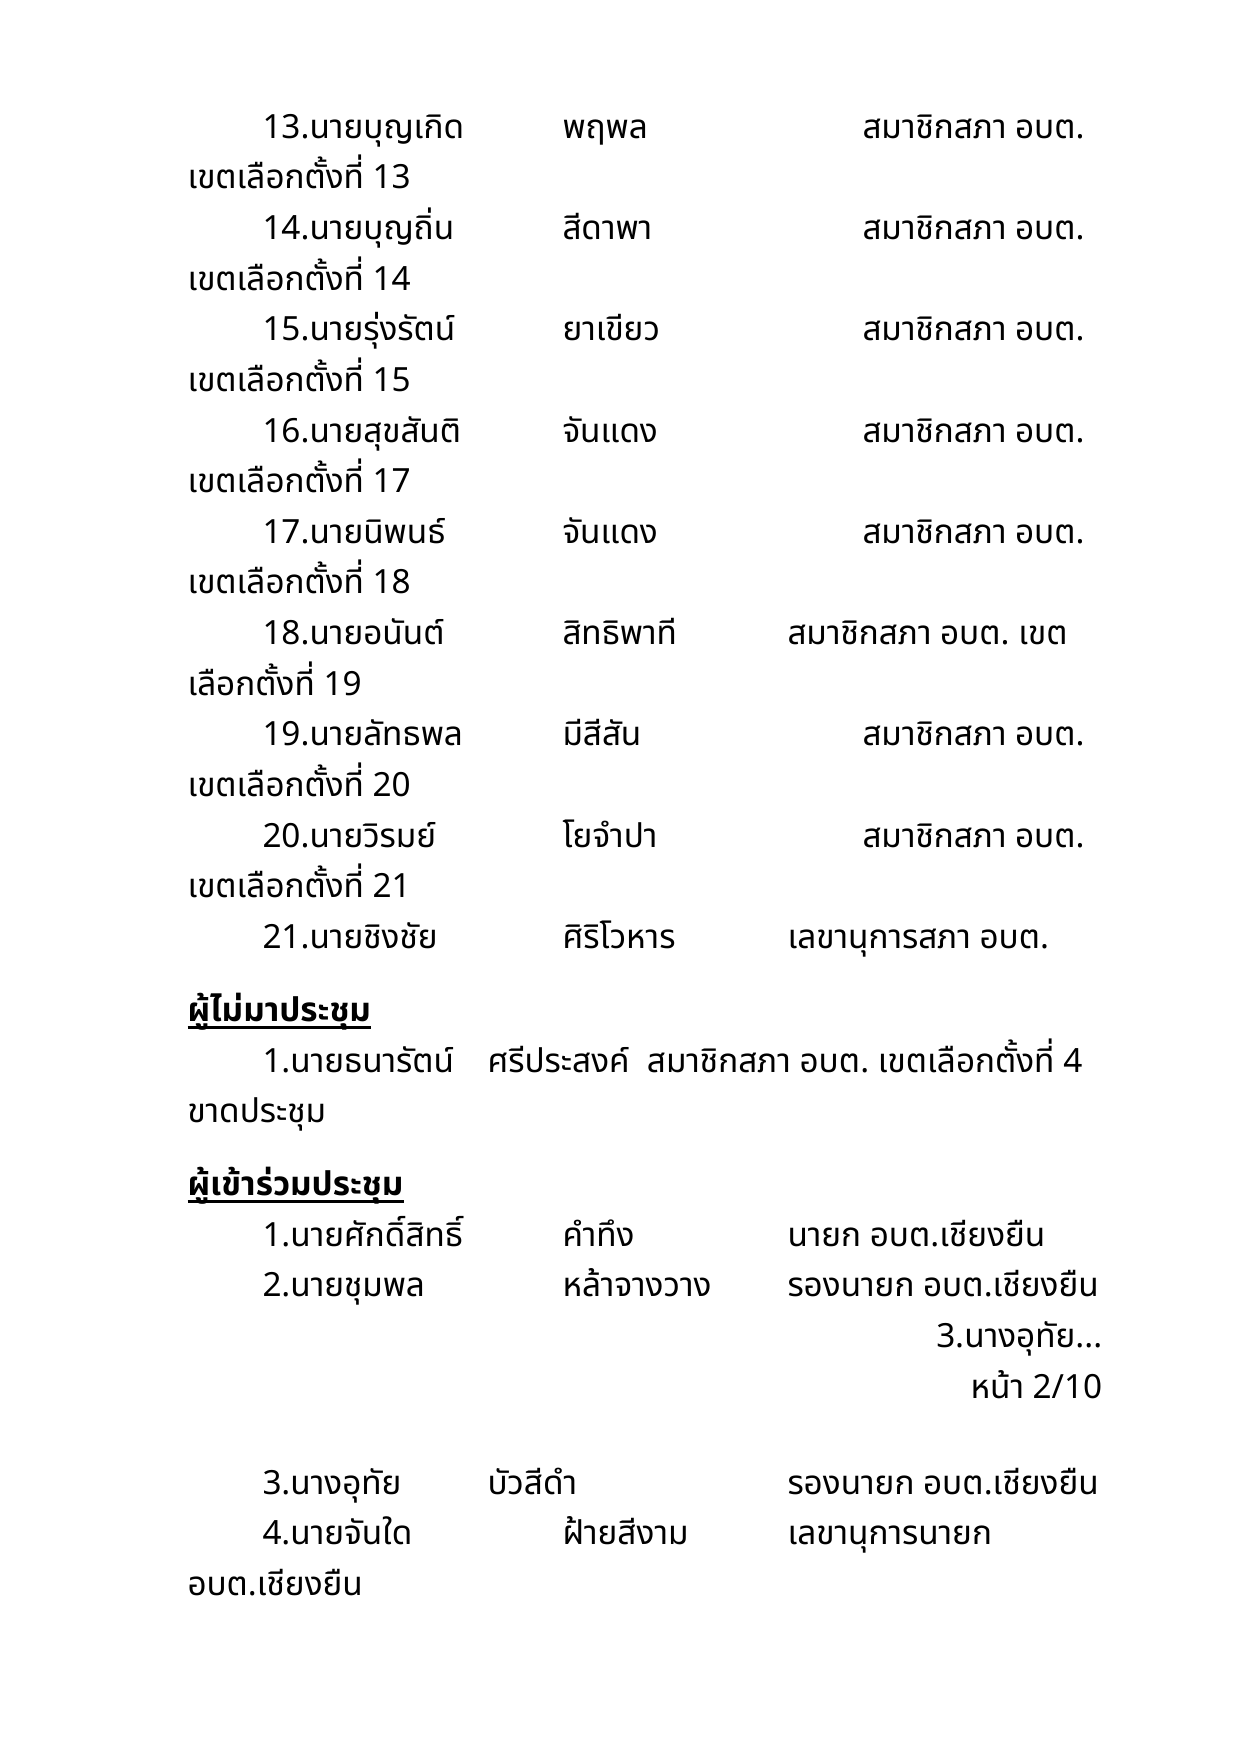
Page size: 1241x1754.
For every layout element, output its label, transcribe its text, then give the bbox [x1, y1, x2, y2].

text 17.นายนิพนธ์ จันแดง สมาชิกสภา อบต. เขตเลือกตั้งที่ 18 [187, 508, 1102, 609]
text 14.นายบุญถิ่น สีดาพา สมาชิกสภา อบต. เขตเลือกตั้งที่ 14 [187, 204, 1102, 305]
text 15.นายรุ่งรัตน์ ยาเขียว สมาชิกสภา อบต. เขตเลือกตั้งที่ 15 [187, 305, 1102, 406]
text 3.นางอุทัย... [187, 1312, 1102, 1362]
text ผู้เข้าร่วมประชุม [187, 1160, 1102, 1211]
text 16.นายสุขสันติ จันแดง สมาชิกสภา อบต. เขตเลือกตั้งที่ 17 [187, 406, 1102, 508]
text 4.นายจันใด ฝ้ายสีงาม เลขานุการนายก อบต.เชียงยืน [187, 1509, 1102, 1610]
text ผู้ไม่มาประชุม [187, 986, 1102, 1036]
text 18.นายอนันต์ สิทธิพาที สมาชิกสภา อบต. เขตเลือกตั้งที่ 19 [187, 609, 1102, 710]
text 13.นายบุญเกิด พฤพล สมาชิกสภา อบต. เขตเลือกตั้งที่ 13 [187, 103, 1102, 204]
text 20.นายวิรมย์ โยจำปา สมาชิกสภา อบต. เขตเลือกตั้งที่ 21 [187, 811, 1102, 913]
text 1.นายธนารัตน์ ศรีประสงค์ สมาชิกสภา อบต. เขตเลือกตั้งที่ 4 ขาดประชุม [187, 1036, 1102, 1137]
text หน้า 2/10 [187, 1362, 1102, 1413]
text 19.นายลัทธพล มีสีสัน สมาชิกสภา อบต. เขตเลือกตั้งที่ 20 [187, 710, 1102, 811]
text 3.นางอุทัย บัวสีดำ รองนายก อบต.เชียงยืน [187, 1458, 1102, 1509]
text 1.นายศักดิ์สิทธิ์ คำทึง นายก อบต.เชียงยืน [187, 1211, 1102, 1261]
text 2.นายชุมพล หล้าจางวาง รองนายก อบต.เชียงยืน [187, 1261, 1102, 1312]
text 21.นายชิงชัย ศิริโวหาร เลขานุการสภา อบต. [187, 913, 1102, 963]
